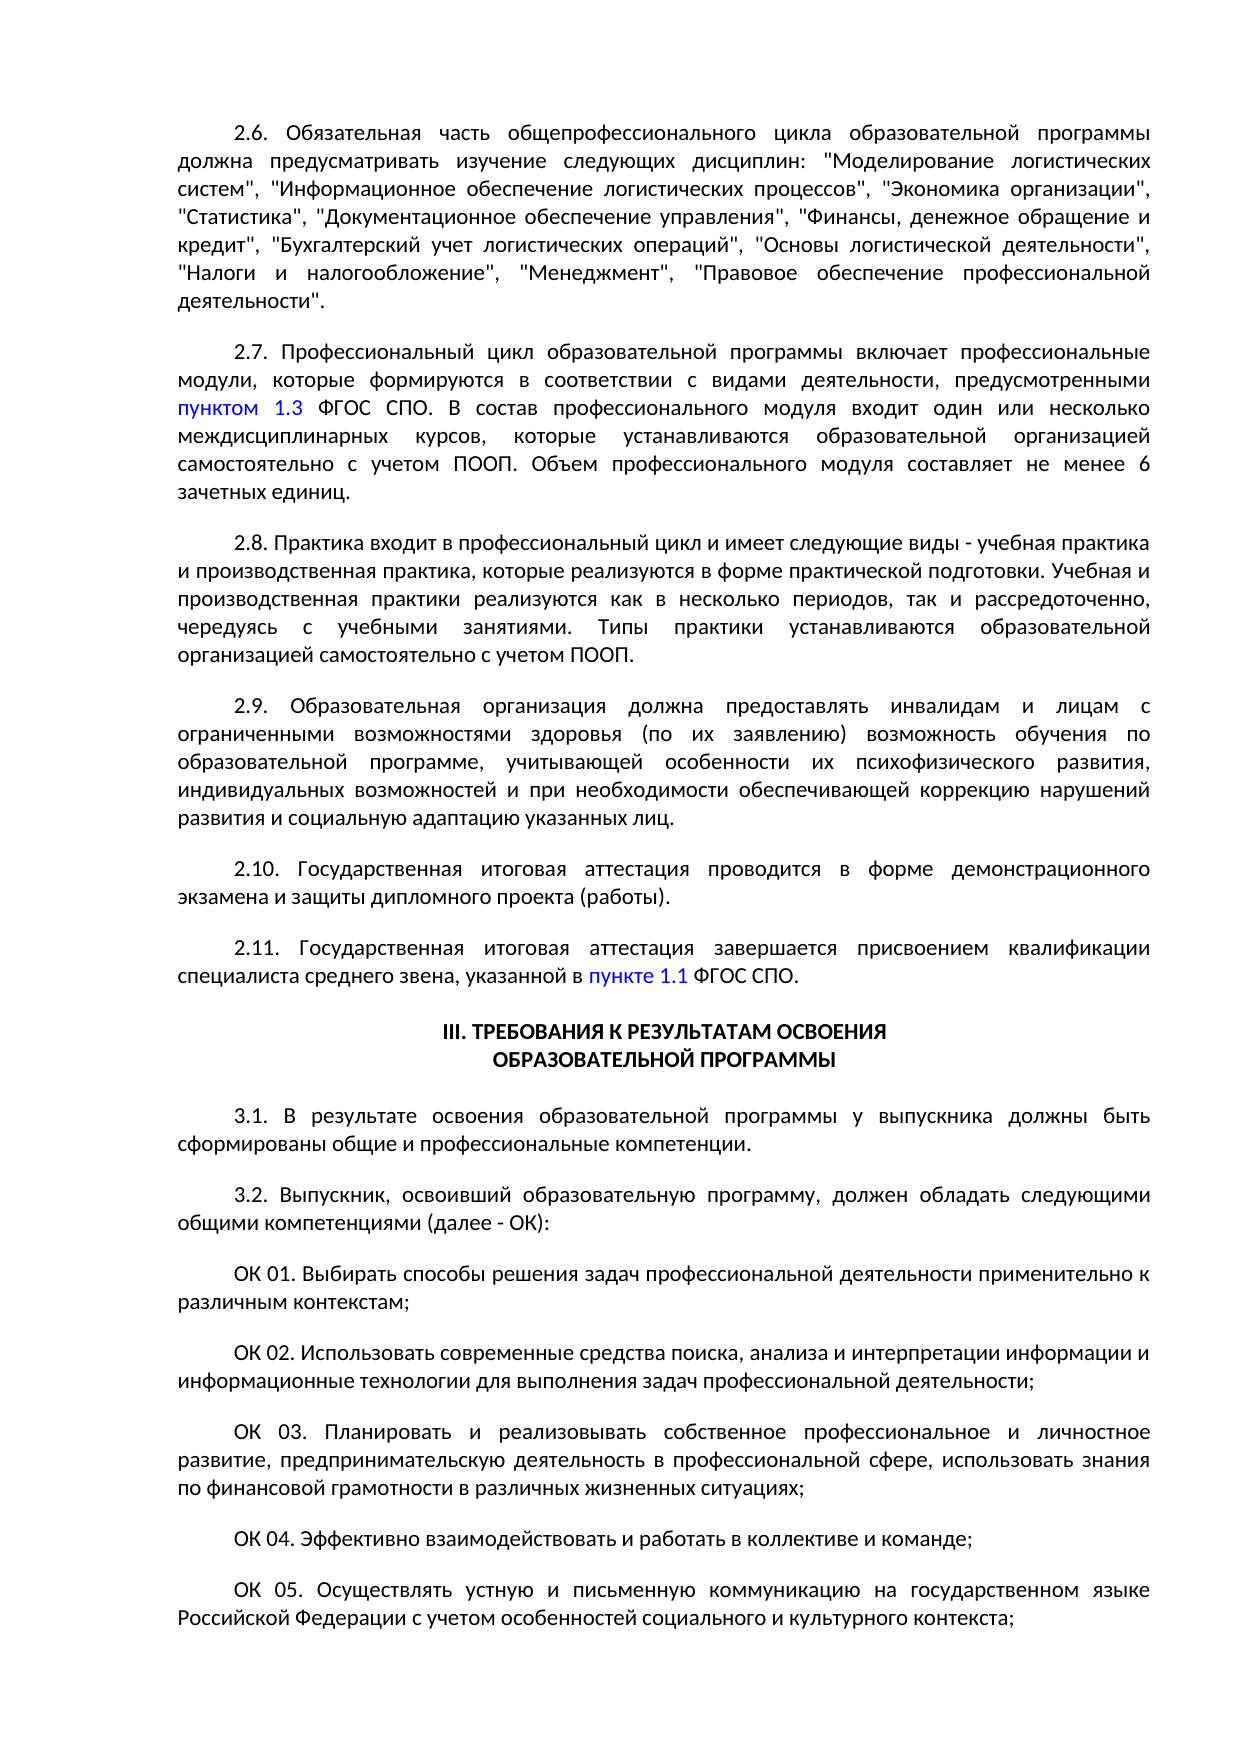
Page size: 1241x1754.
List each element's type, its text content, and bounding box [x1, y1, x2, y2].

text 2.10. Государственная итоговая аттестация проводится в форме демонстрационного экзамена и защиты дипломного проекта (работы). [177, 854, 1152, 910]
text 2.8. Практика входит в профессиональный цикл и имеет следующие виды - учебная практика и производственная практика, которые реализуются в форме практической подготовки. Учебная и производственная практики реализуются как в несколько периодов, так и рассредоточенно, чередуясь с учебными занятиями. Типы практики устанавливаются образовательной организацией самостоятельно с учетом ПООП. [177, 528, 1152, 668]
text 2.11. Государственная итоговая аттестация завершается присвоением квалификации специалиста среднего звена, указанной в пункте 1.1 ФГОС СПО. [177, 933, 1152, 989]
title III. ТРЕБОВАНИЯ К РЕЗУЛЬТАТАМ ОСВОЕНИЯ [177, 1017, 1152, 1045]
text ОК 01. Выбирать способы решения задач профессиональной деятельности применительно к различным контекстам; [177, 1259, 1152, 1315]
text 2.7. Профессиональный цикл образовательной программы включает профессиональные модули, которые формируются в соответствии с видами деятельности, предусмотренными пунктом 1.3 ФГОС СПО. В состав профессионального модуля входит один или несколько междисциплинарных курсов, которые устанавливаются образовательной организацией самостоятельно с учетом ПООП. Объем профессионального модуля составляет не менее 6 зачетных единиц. [177, 337, 1152, 505]
text ОК 02. Использовать современные средства поиска, анализа и интерпретации информации и информационные технологии для выполнения задач профессиональной деятельности; [177, 1338, 1152, 1394]
text 3.1. В результате освоения образовательной программы у выпускника должны быть сформированы общие и профессиональные компетенции. [177, 1101, 1152, 1157]
text ОК 04. Эффективно взаимодействовать и работать в коллективе и команде; [177, 1524, 1152, 1552]
text 3.2. Выпускник, освоивший образовательную программу, должен обладать следующими общими компетенциями (далее - ОК): [177, 1180, 1152, 1236]
text 2.9. Образовательная организация должна предоставлять инвалидам и лицам с ограниченными возможностями здоровья (по их заявлению) возможность обучения по образовательной программе, учитывающей особенности их психофизического развития, индивидуальных возможностей и при необходимости обеспечивающей коррекцию нарушений развития и социальную адаптацию указанных лиц. [177, 691, 1152, 831]
text ОК 05. Осуществлять устную и письменную коммуникацию на государственном языке Российской Федерации с учетом особенностей социального и культурного контекста; [177, 1575, 1152, 1631]
text ОК 03. Планировать и реализовывать собственное профессиональное и личностное развитие, предпринимательскую деятельность в профессиональной сфере, использовать знания по финансовой грамотности в различных жизненных ситуациях; [177, 1417, 1152, 1501]
title ОБРАЗОВАТЕЛЬНОЙ ПРОГРАММЫ [177, 1045, 1152, 1073]
text 2.6. Обязательная часть общепрофессионального цикла образовательной программы должна предусматривать изучение следующих дисциплин: "Моделирование логистических систем", "Информационное обеспечение логистических процессов", "Экономика организации", "Статистика", "Документационное обеспечение управления", "Финансы, денежное обращение и кредит", "Бухгалтерский учет логистических операций", "Основы логистической деятельности", "Налоги и налогообложение", "Менеджмент", "Правовое обеспечение профессиональной деятельности". [177, 118, 1152, 314]
